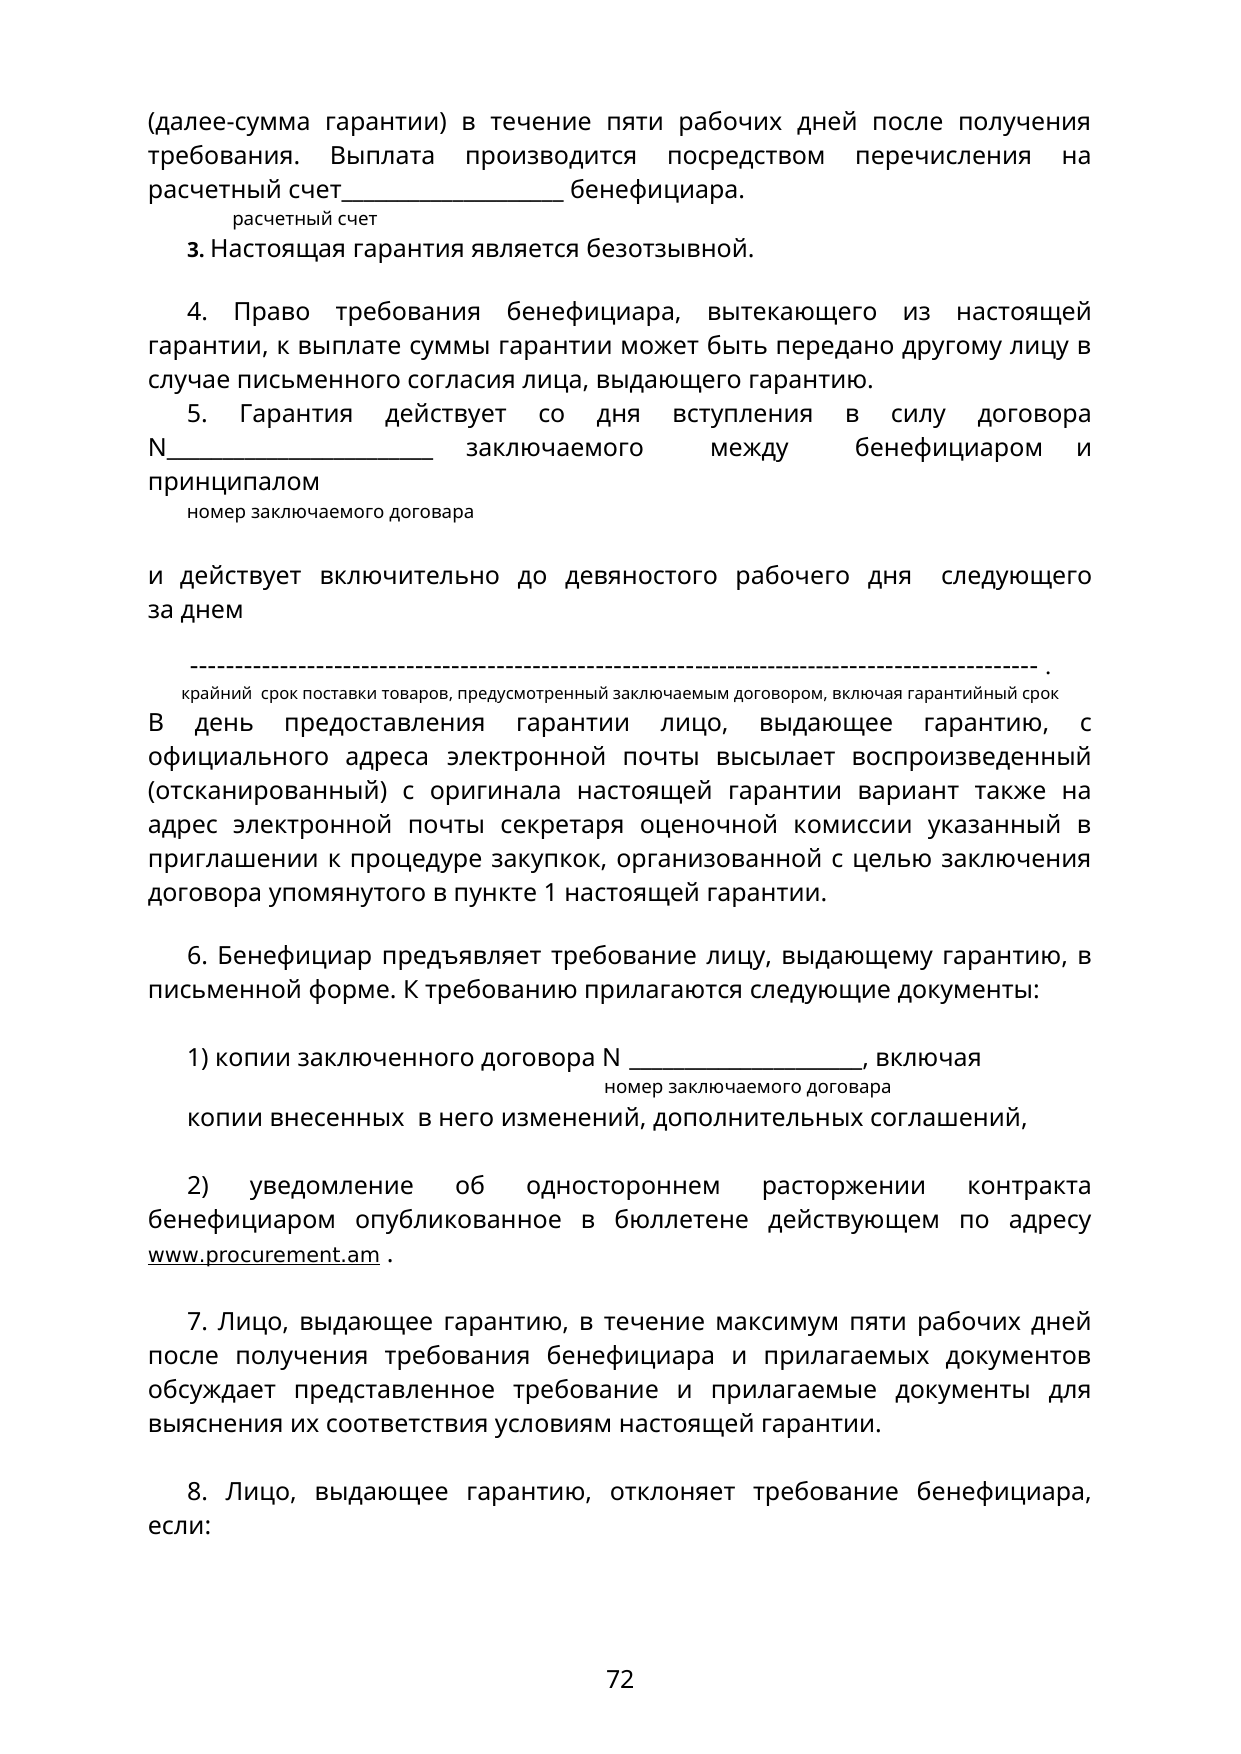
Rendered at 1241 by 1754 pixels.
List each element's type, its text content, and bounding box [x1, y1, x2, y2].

text и действует включительно до девяностого рабочего дня следующего за днем [148, 558, 1092, 626]
text 3. Настоящая гарантия является безотзывной. [148, 231, 1092, 265]
text копии внесенных в него изменений, дополнительных соглашений, [148, 1099, 1092, 1133]
text ------------------------------------------------------------------------------------------------ . крайний срок поставки товаров, предусмотренный заключаемым договором, включая гарантийный срок [148, 648, 1092, 704]
text 8. Лицо, выдающее гарантию, отклоняет требование бенефициара, если: [148, 1474, 1092, 1542]
text 2) уведомление об одностороннем расторжении контракта бенефициаром опубликованное в бюллетене действующем по адресу www.procurement.am . [148, 1167, 1092, 1269]
text 7. Лицо, выдающее гарантию, в течение максимум пяти рабочих дней после получения требования бенефициара и прилагаемых документов обсуждает представленное требование и прилагаемые документы для выяснения их соответствия условиям настоящей гарантии. [148, 1304, 1092, 1440]
text В день предоставления гарантии лицо, выдающее гарантию, с официального адреса электронной почты высылает воспроизведенный (отсканированный) с оригинала настоящей гарантии вариант также на адрес электронной почты секретаря оценочной комиссии указанный в приглашении к процедуре закупкок, организованной с целью заключения договора упомянутого в пункте 1 настоящей гарантии. [148, 704, 1092, 909]
text (далее-сумма гарантии) в течение пяти рабочих дней после получения требования. Выплата производится посредством перечисления на расчетный счет____________________ бенефициара. [148, 103, 1092, 206]
text номер заключаемого договара [148, 1074, 1092, 1099]
text номер заключаемого договара [148, 498, 1092, 523]
text 4. Право требования бенефициара, вытекающего из настоящей гарантии, к выплате суммы гарантии может быть передано другому лицу в случае письменного согласия лица, выдающего гарантию. [148, 294, 1092, 396]
text расчетный счет [148, 206, 1092, 231]
text 6. Бенефициар предъявляет требование лицу, выдающему гарантию, в письменной форме. К требованию прилагаются следующие документы: [148, 937, 1092, 1006]
text 5. Гарантия действует со дня вступления в силу договора N________________________ заключаемого между бенефициаром и принципалом [148, 396, 1092, 498]
text 1) копии заключенного договора N _____________________, включая [148, 1040, 1092, 1074]
